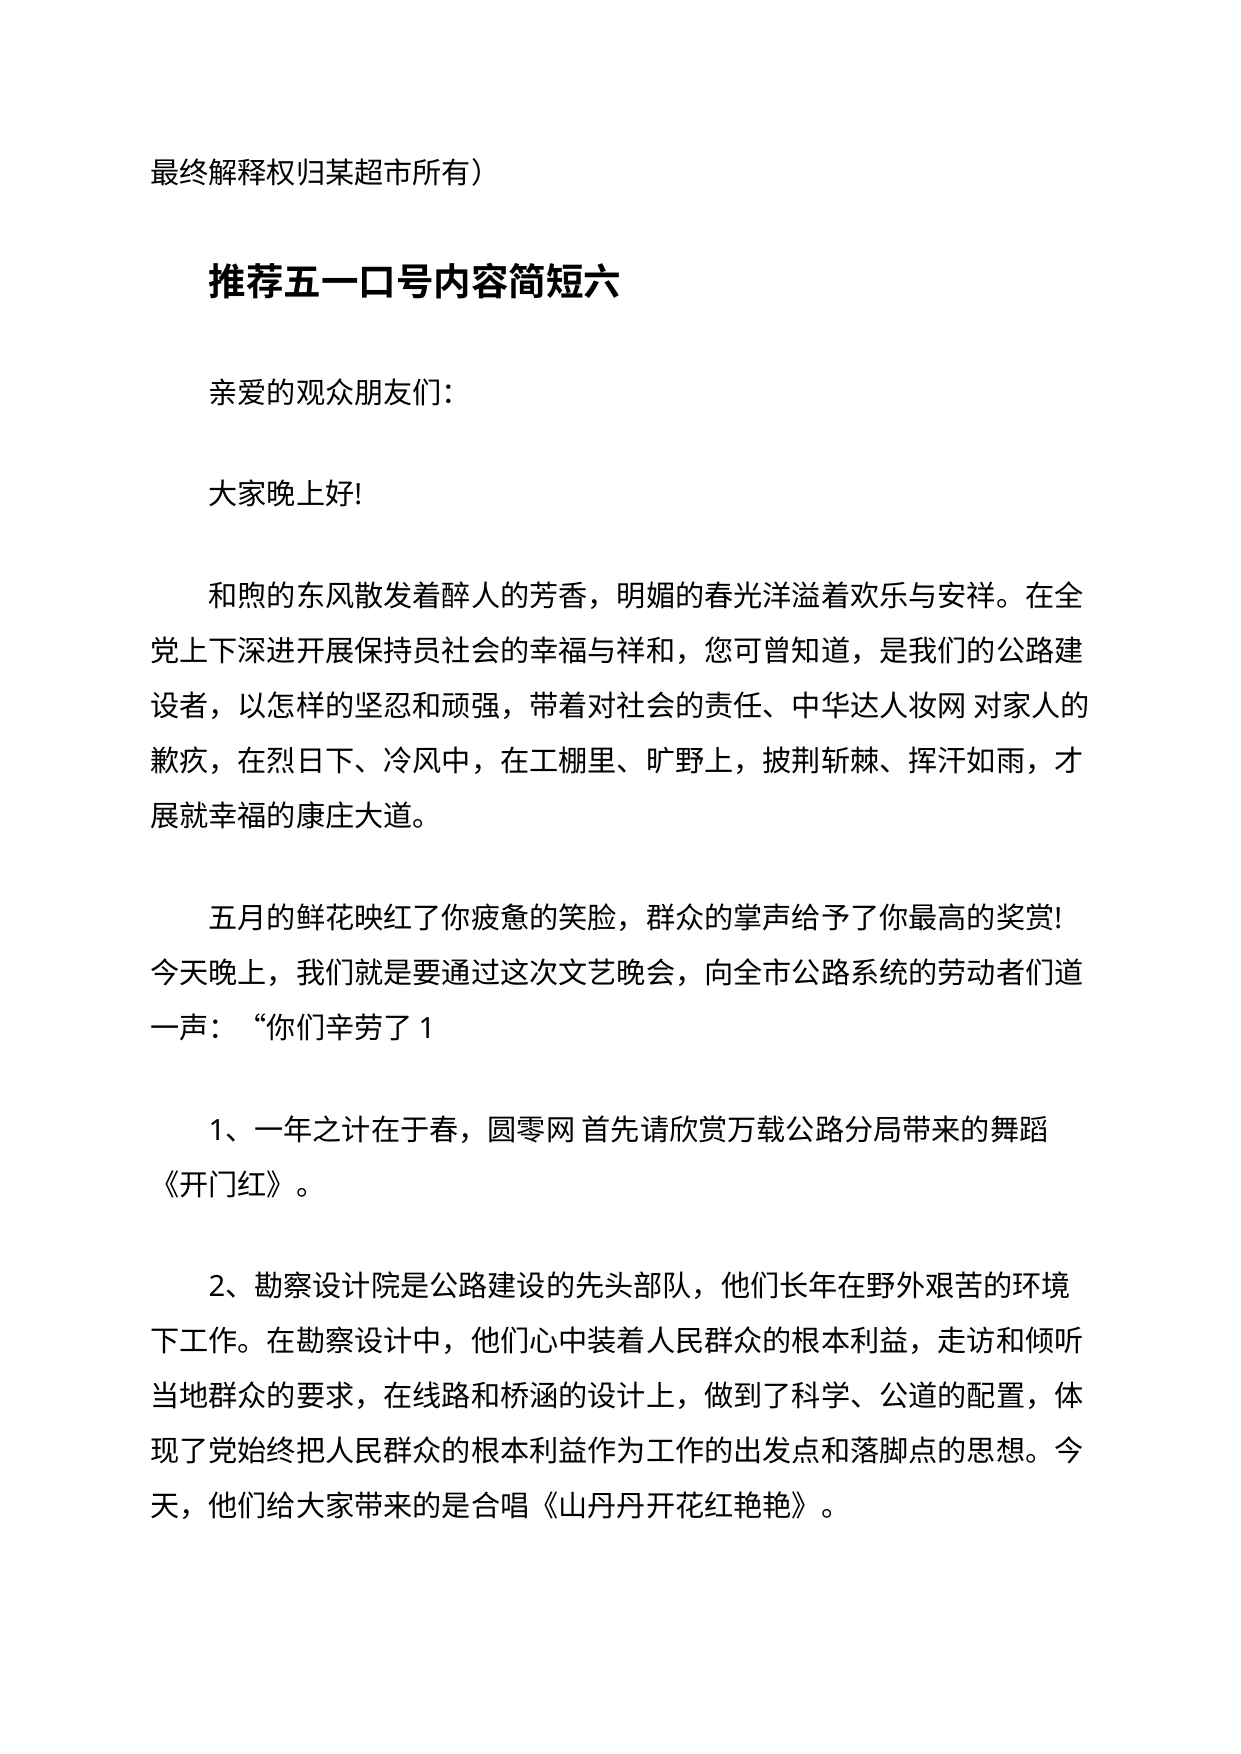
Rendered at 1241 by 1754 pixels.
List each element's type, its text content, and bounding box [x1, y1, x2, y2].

text 和煦的东风散发着醉人的芳香，明媚的春光洋溢着欢乐与安祥。在全党上下深进开展保持员社会的幸福与祥和，您可曾知道，是我们的公路建设者，以怎样的坚忍和顽强，带着对社会的责任、中华达人妆网 对家人的歉疚，在烈日下、冷风中，在工棚里、旷野上，披荆斩棘、挥汗如雨，才展就幸福的康庄大道。 [150, 573, 1090, 835]
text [150, 150, 1090, 192]
text 1、一年之计在于春，圆零网 首先请欣赏万载公路分局带来的舞蹈《开门红》。 [150, 1106, 1090, 1203]
text 推荐五一口号内容简短六 [150, 252, 1090, 306]
text 亲爱的观众朋友们： [150, 369, 1090, 411]
text 五月的鲜花映红了你疲惫的笑脸，群众的掌声给予了你最高的奖赏!今天晚上，我们就是要通过这次文艺晚会，向全市公路系统的劳动者们道一声：“你们辛劳了1 [150, 894, 1090, 1047]
text 2、勘察设计院是公路建设的先头部队，他们长年在野外艰苦的环境下工作。在勘察设计中，他们心中装着人民群众的根本利益，走访和倾听当地群众的要求，在线路和桥涵的设计上，做到了科学、公道的配置，体现了党始终把人民群众的根本利益作为工作的出发点和落脚点的思想。今天，他们给大家带来的是合唱《山丹丹开花红艳艳》。 [150, 1263, 1090, 1525]
text 大家晚上好! [150, 471, 1090, 513]
